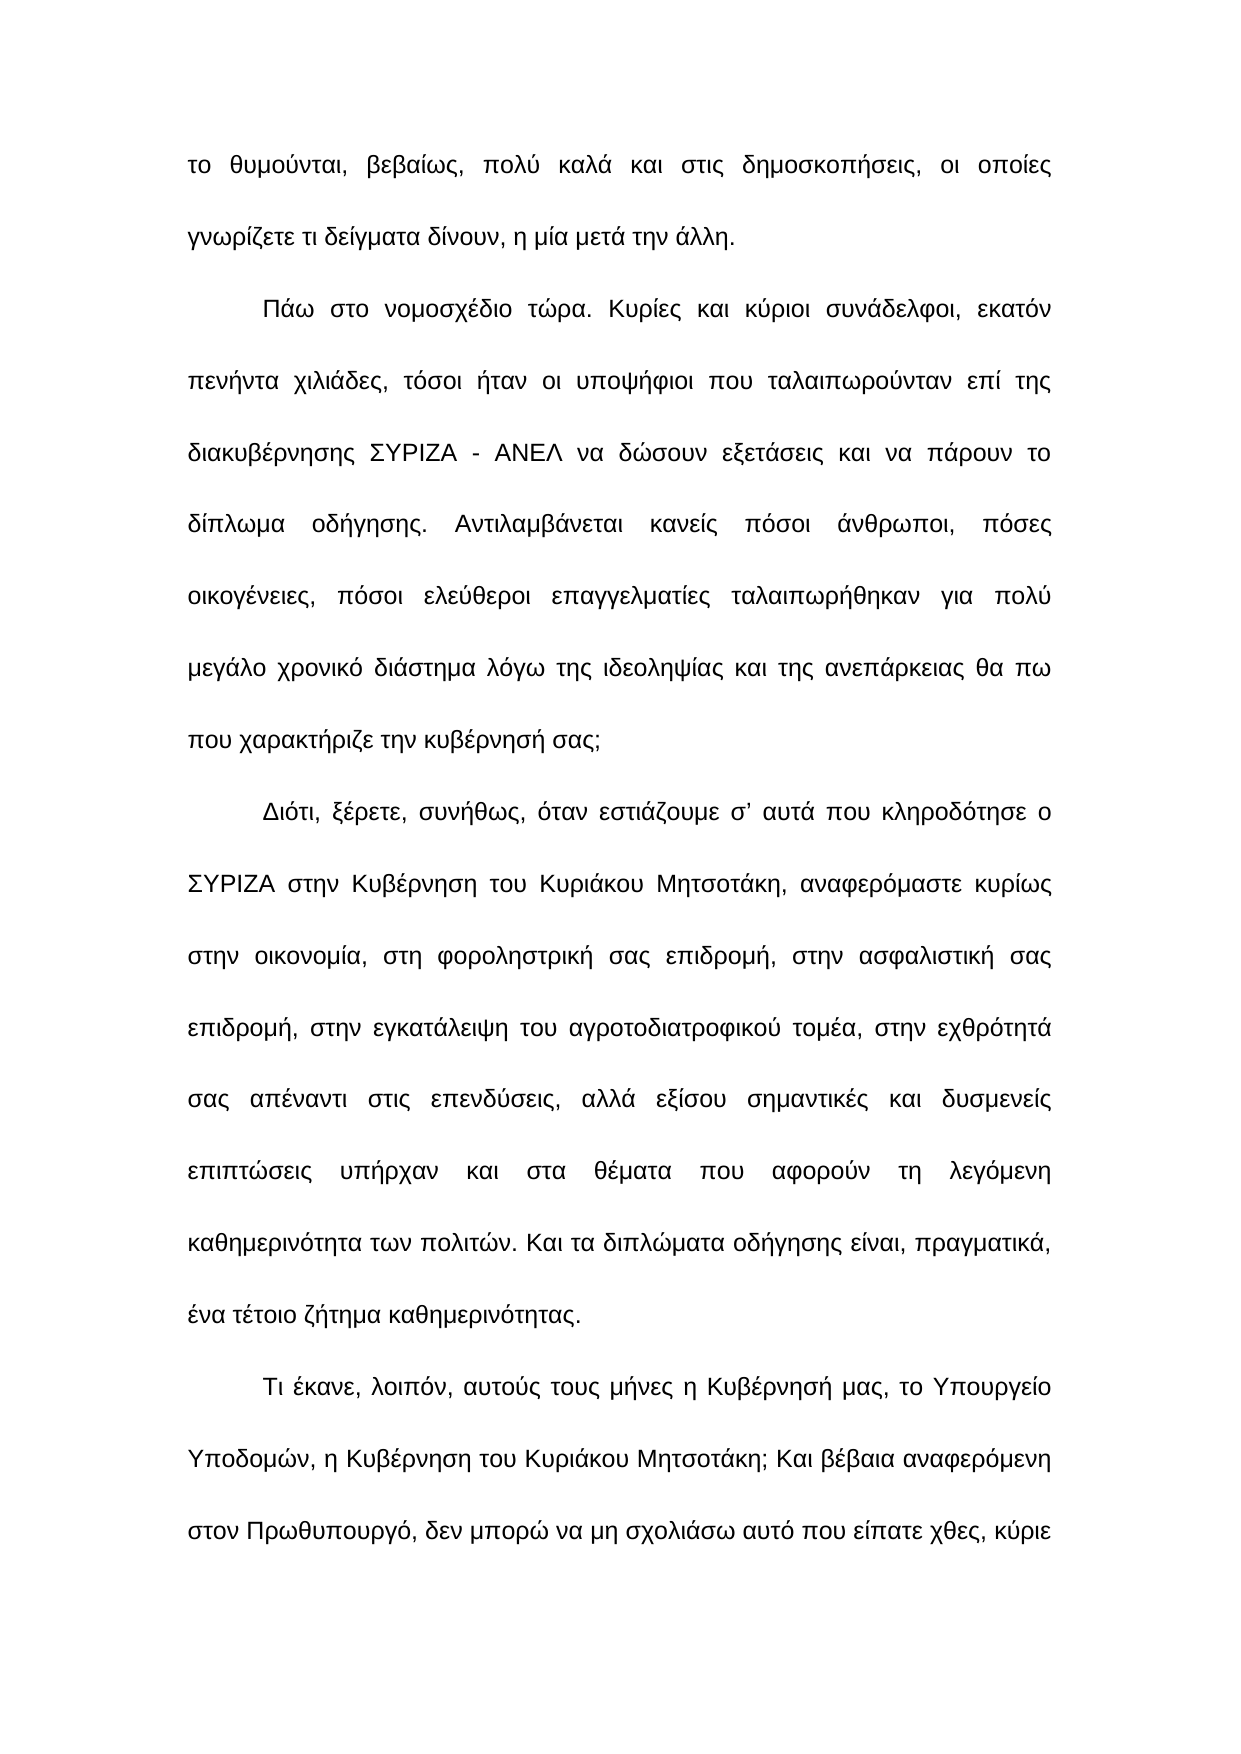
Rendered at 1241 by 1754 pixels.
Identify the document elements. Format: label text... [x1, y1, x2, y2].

text Διότι, ξέρετε, συνήθως, όταν εστιάζουμε σ’ αυτά που κληροδότησε ο ΣΥΡΙΖΑ στην Κυβέρνηση του Κυριάκου Μητσοτάκη, αναφερόμαστε κυρίως στην οικονομία, στη φοροληστρική σας επιδρομή, στην ασφαλιστική σας επιδρομή, στην εγκατάλειψη του αγροτοδιατροφικού τομέα, στην εχθρότητά σας απέναντι στις επενδύσεις, αλλά εξίσου σημαντικές και δυσμενείς επιπτώσεις υπήρχαν και στα θέματα που αφορούν τη λεγόμενη καθημερινότητα των πολιτών. Και τα διπλώματα οδήγησης είναι, πραγματικά, ένα τέτοιο ζήτημα καθημερινότητας. [187, 797, 1053, 1329]
text Πάω στο νομοσχέδιο τώρα. Κυρίες και κύριοι συνάδελφοι, εκατόν πενήντα χιλιάδες, τόσοι ήταν οι υποψήφιοι που ταλαιπωρούνταν επί της διακυβέρνησης ΣΥΡΙΖΑ - ΑΝΕΛ να δώσουν εξετάσεις και να πάρουν το δίπλωμα οδήγησης. Αντιλαμβάνεται κανείς πόσοι άνθρωποι, πόσες οικογένειες, πόσοι ελεύθεροι επαγγελματίες ταλαιπωρήθηκαν για πολύ μεγάλο χρονικό διάστημα λόγω της ιδεοληψίας και της ανεπάρκειας θα πω που χαρακτήριζε την κυβέρνησή σας; [187, 294, 1053, 754]
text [187, 162, 1053, 251]
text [187, 1372, 1053, 1544]
